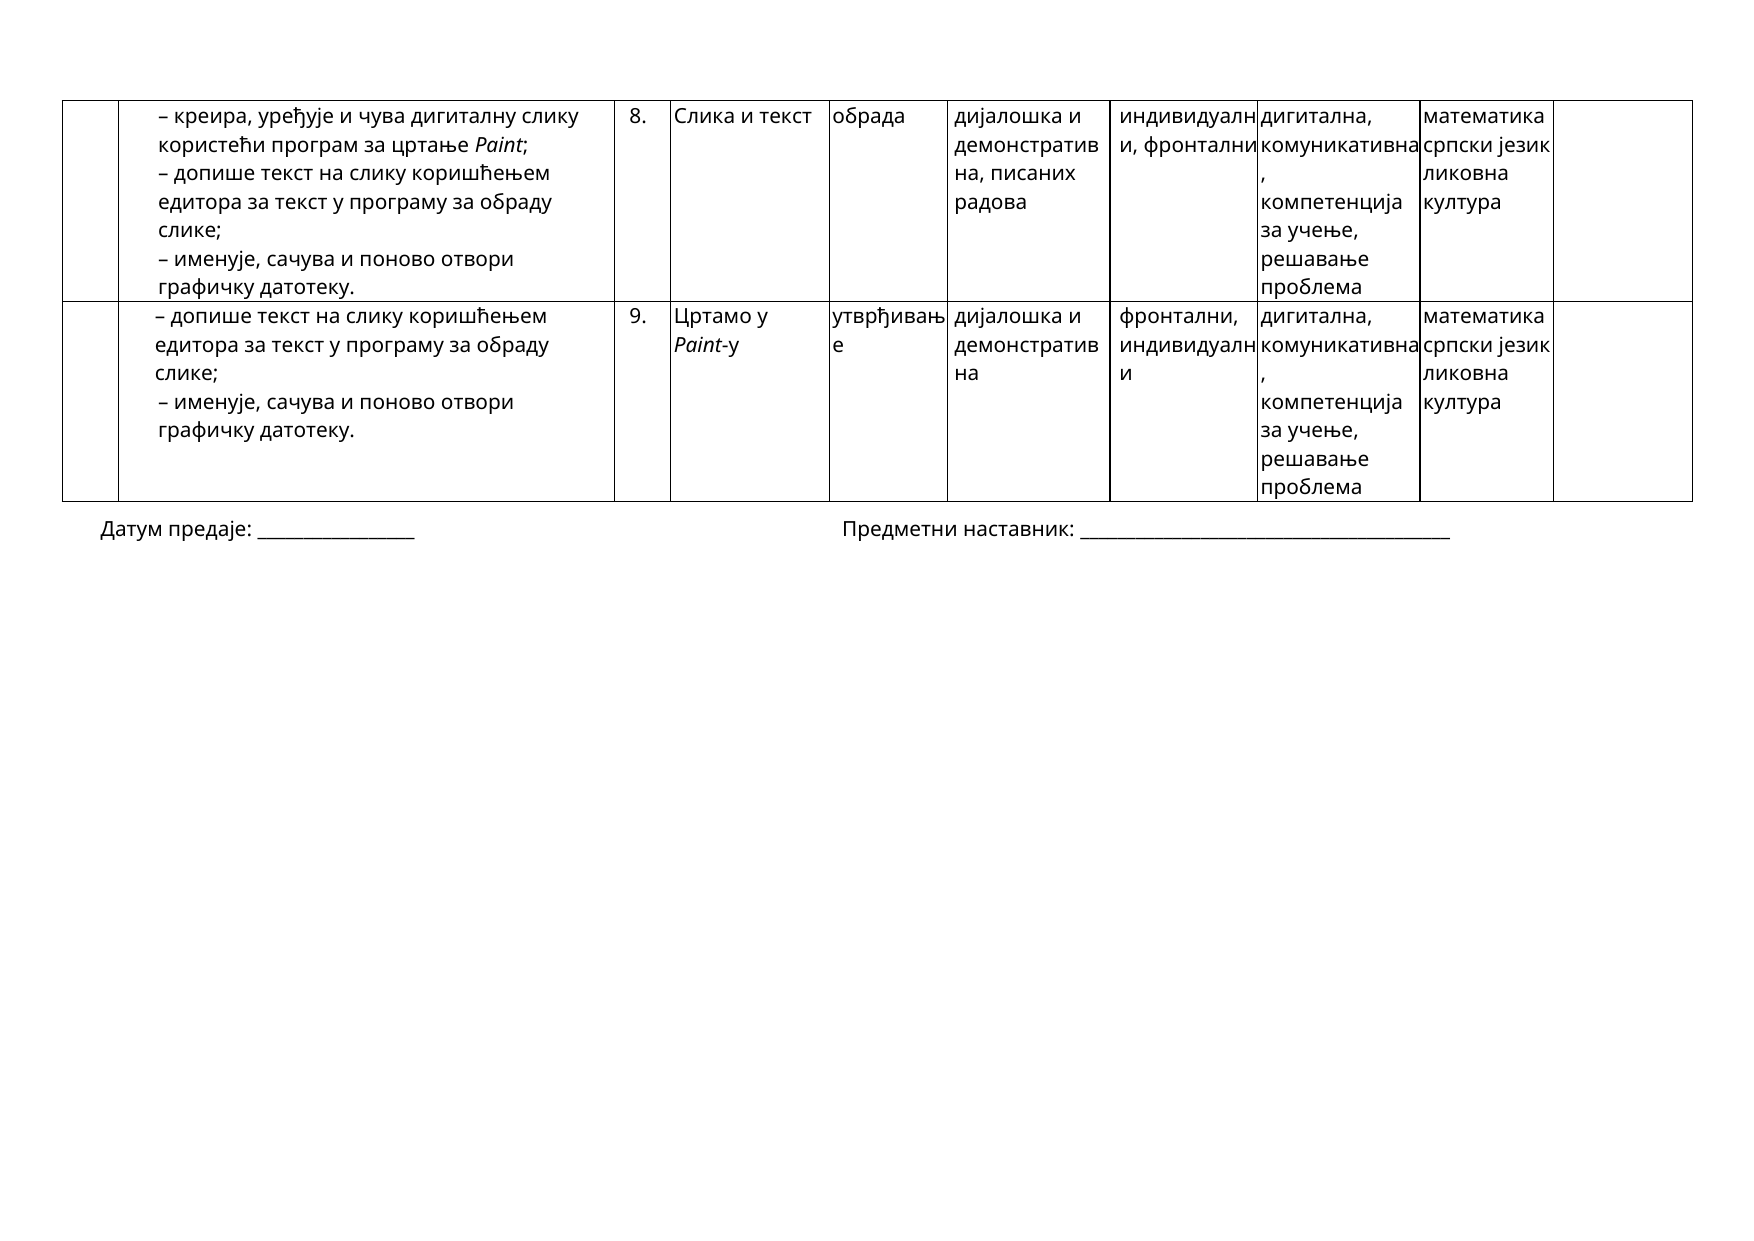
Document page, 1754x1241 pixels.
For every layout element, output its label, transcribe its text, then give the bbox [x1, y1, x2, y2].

table_cell – креира, уређује и чува дигиталну слику користећи програм за цртање Paint; – допише текст на слику коришћењем едитора за текст у програму за обраду слике; – именује, сачува и поново отвори графичку датотеку. [119, 101, 614, 301]
table_cell математика српски језик ликовна култура [1421, 101, 1553, 301]
table_cell Слика и текст [671, 101, 829, 301]
table_cell утврђивање [830, 302, 947, 501]
table_cell [615, 302, 670, 501]
text Датум предаје: _________________ Предметни наставник: ________________________________________ [100, 514, 1653, 543]
table_cell [1554, 302, 1692, 501]
table_cell [615, 101, 670, 301]
table_cell дијалошка и демонстративна [948, 302, 1109, 501]
table_cell обрада [830, 101, 947, 301]
table_cell индивидуални, фронтални [1111, 101, 1257, 301]
table_cell – допише текст на слику коришћењем едитора за текст у програму за обраду слике; – именује, сачува и поново отвори графичку датотеку. [119, 302, 614, 501]
table_cell математика српски језик ликовна култура [1421, 302, 1553, 501]
table_cell Цртамо у Paint-у [671, 302, 829, 501]
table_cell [1258, 101, 1419, 301]
table_cell [1554, 101, 1692, 301]
table_cell дијалошка и демонстративна, писаних радова [948, 101, 1109, 301]
table_cell дигитална, комуникативна, компетенција за учење, решавање проблема [1258, 302, 1419, 501]
table_cell [63, 302, 118, 501]
table_cell фронтални, индивидуални [1111, 302, 1257, 501]
